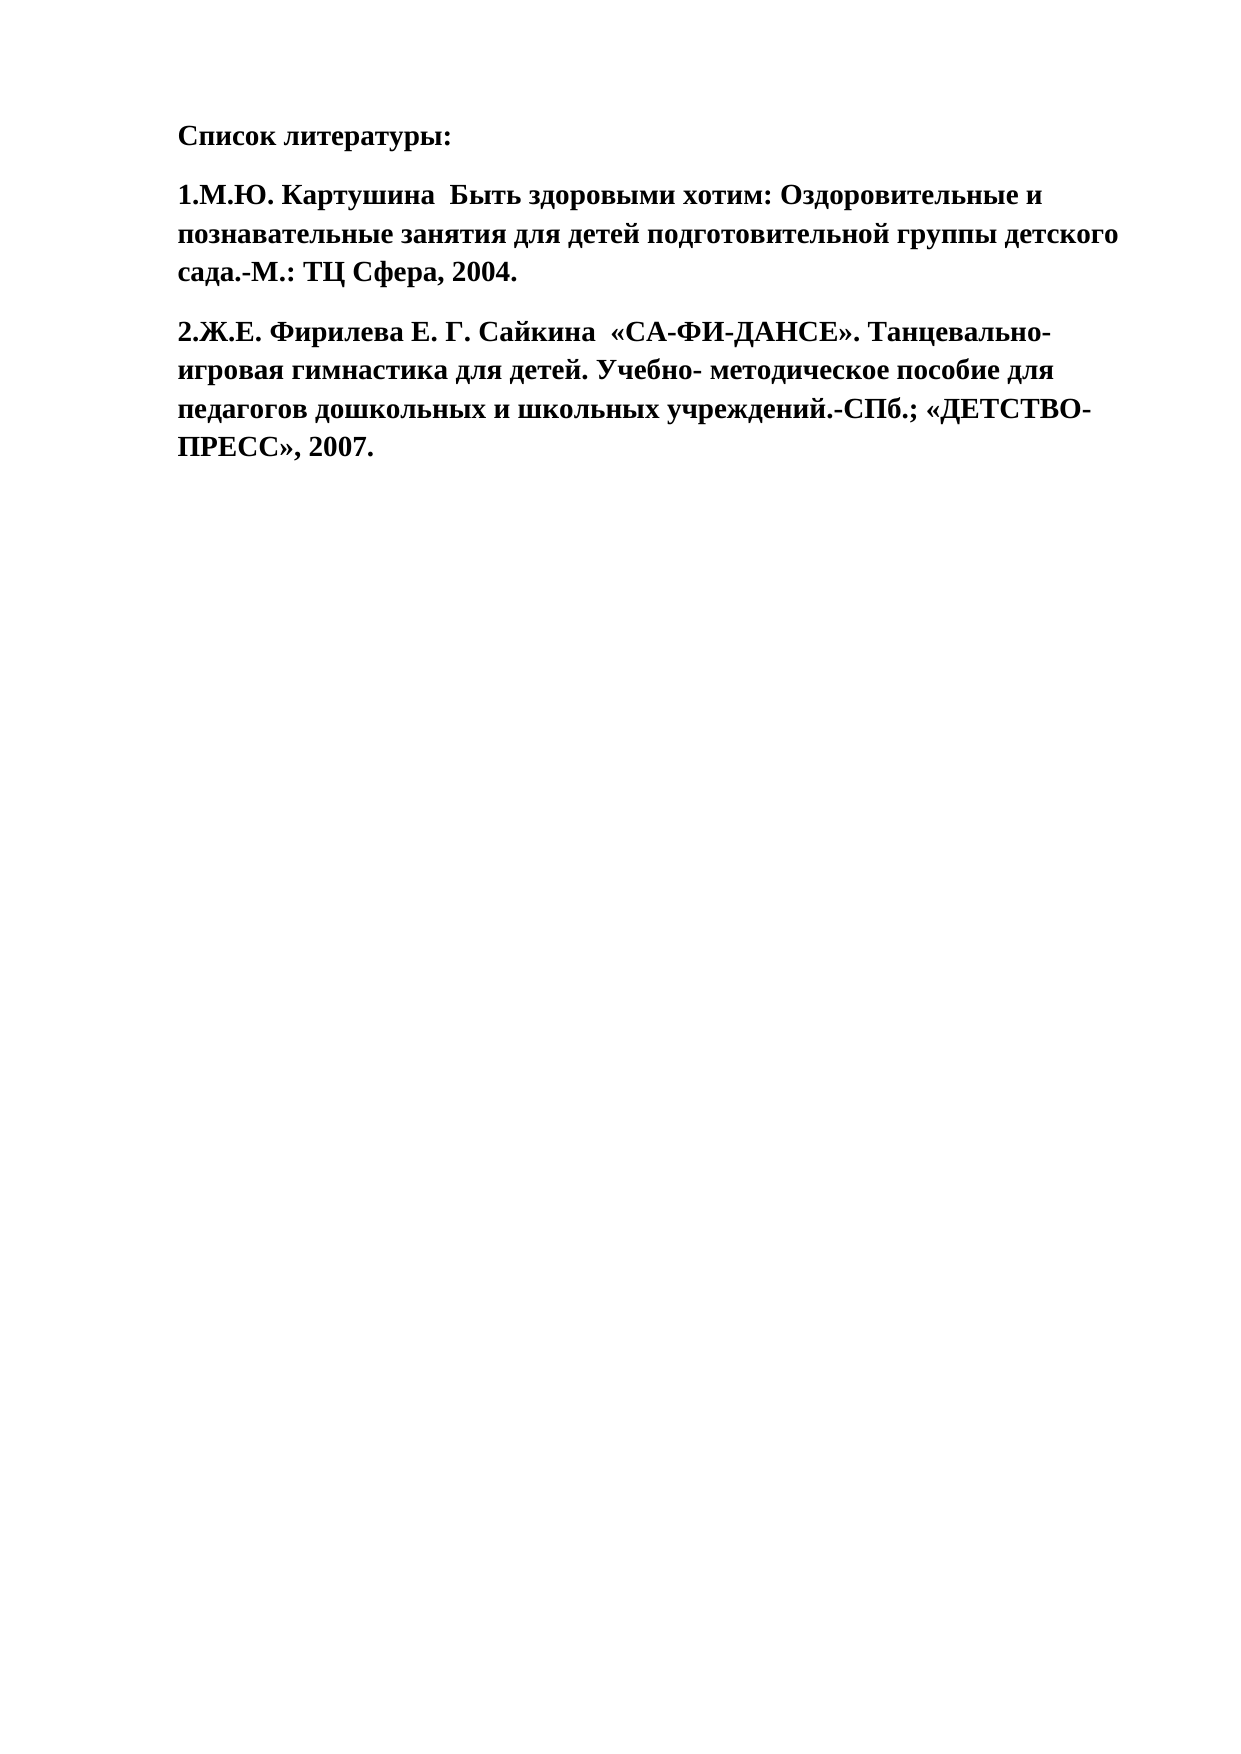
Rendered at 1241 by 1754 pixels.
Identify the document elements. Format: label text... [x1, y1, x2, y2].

text 1.М.Ю. Картушина Быть здоровыми хотим: Оздоровительные и познавательные занятия для детей подготовительной группы детского сада.-М.: ТЦ Сфера, 2004. [177, 177, 1152, 288]
text 2.Ж.Е. Фирилева Е. Г. Сайкина «СА-ФИ-ДАНСЕ». Танцевально- игровая гимнастика для детей. Учебно- методическое пособие для педагогов дошкольных и школьных учреждений.-СПб.; «ДЕТСТВО-ПРЕСС», 2007. [177, 314, 1152, 463]
text Список литературы: [177, 118, 1152, 152]
